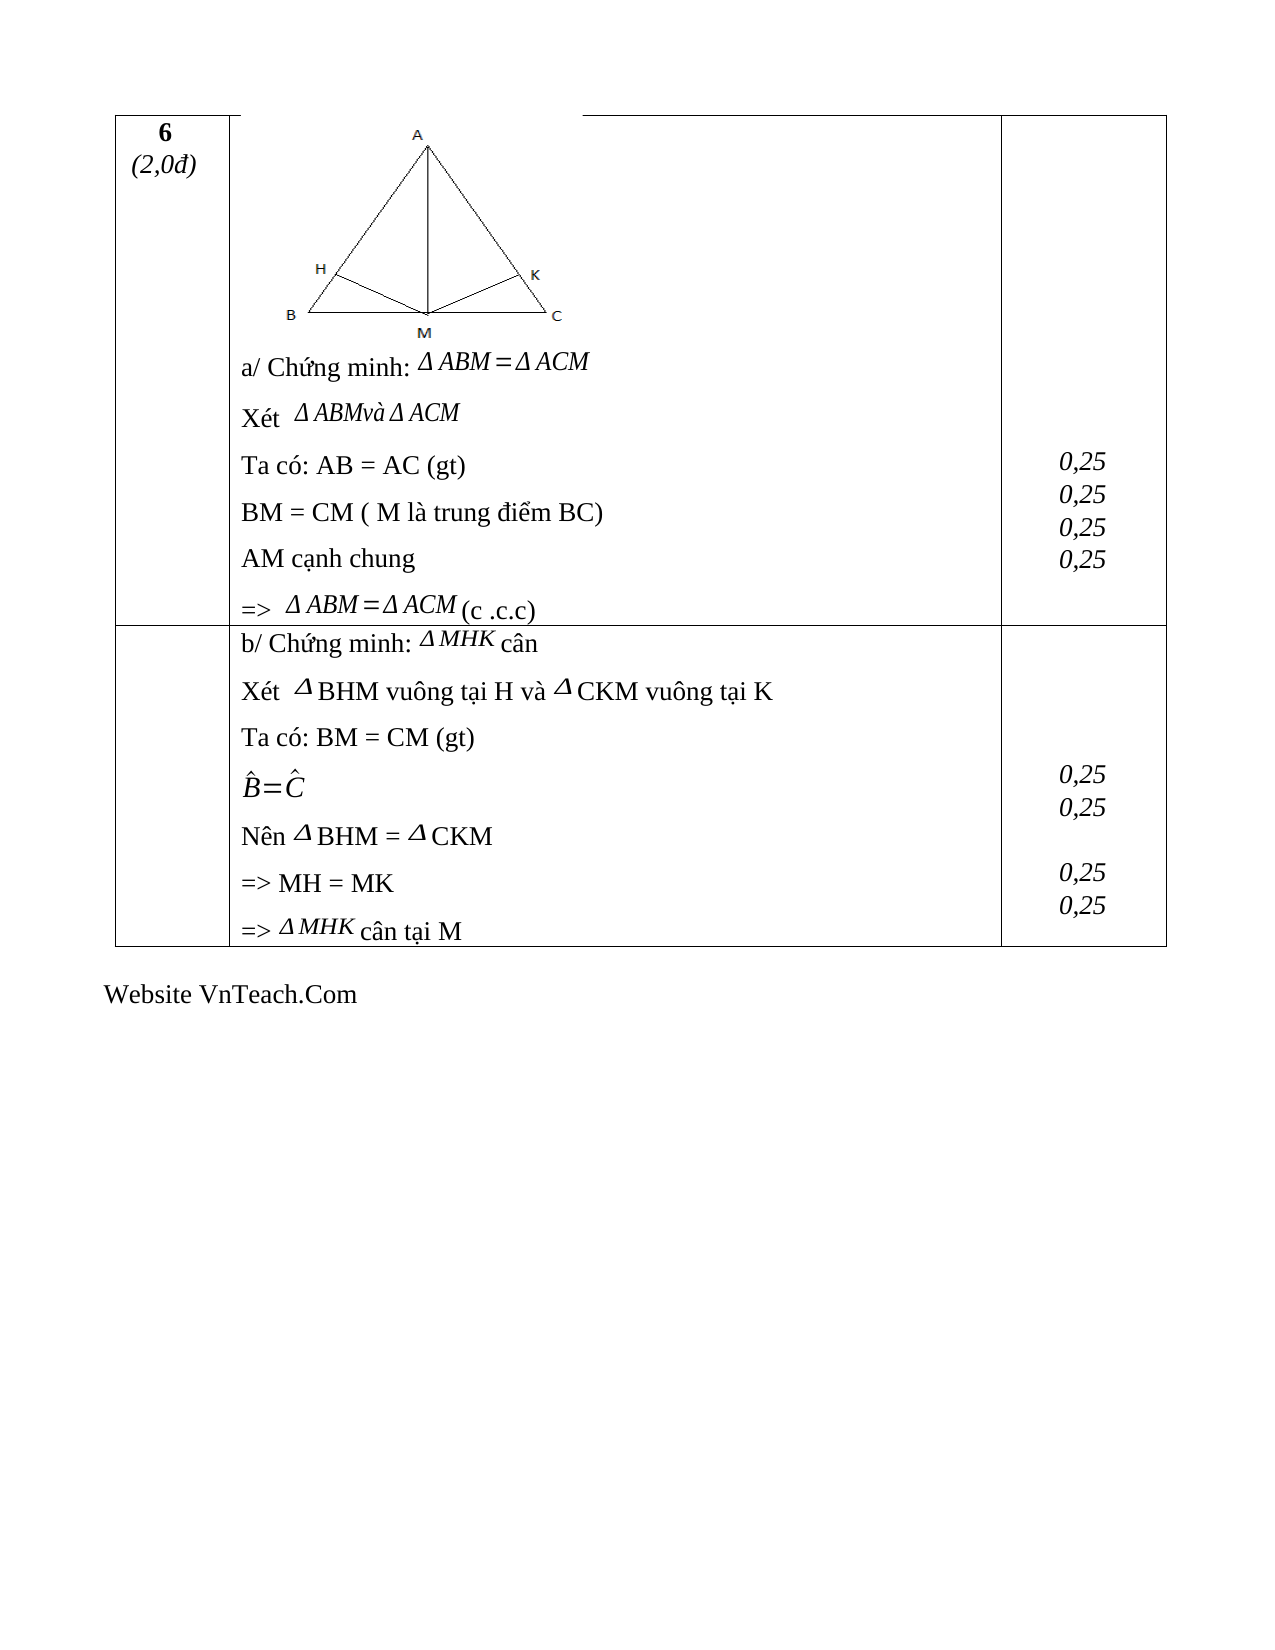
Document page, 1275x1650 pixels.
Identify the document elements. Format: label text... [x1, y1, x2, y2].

table_cell 0,25 0,25 0,25 0,25 [1002, 626, 1166, 946]
table_cell [116, 626, 229, 946]
text Website VnTeach.Com [103, 978, 1201, 1009]
table_cell 6 (2,0đ) [116, 116, 229, 625]
table_cell b/ Chứng minh: cân Xét BHM vuông tại H và CKM vuông tại K Ta có: BM = CM (gt) Nên BHM = CKM => MH = MK => cân tại M [230, 626, 1001, 946]
picture [240, 115, 583, 345]
table_cell a/ Chứng minh: Xét Ta có: AB = AC (gt) BM = CM ( M là trung điểm BC) AM cạnh chung => (c .c.c) [230, 116, 1001, 625]
table_cell 0,25 0,25 0,25 0,25 [1002, 116, 1166, 625]
